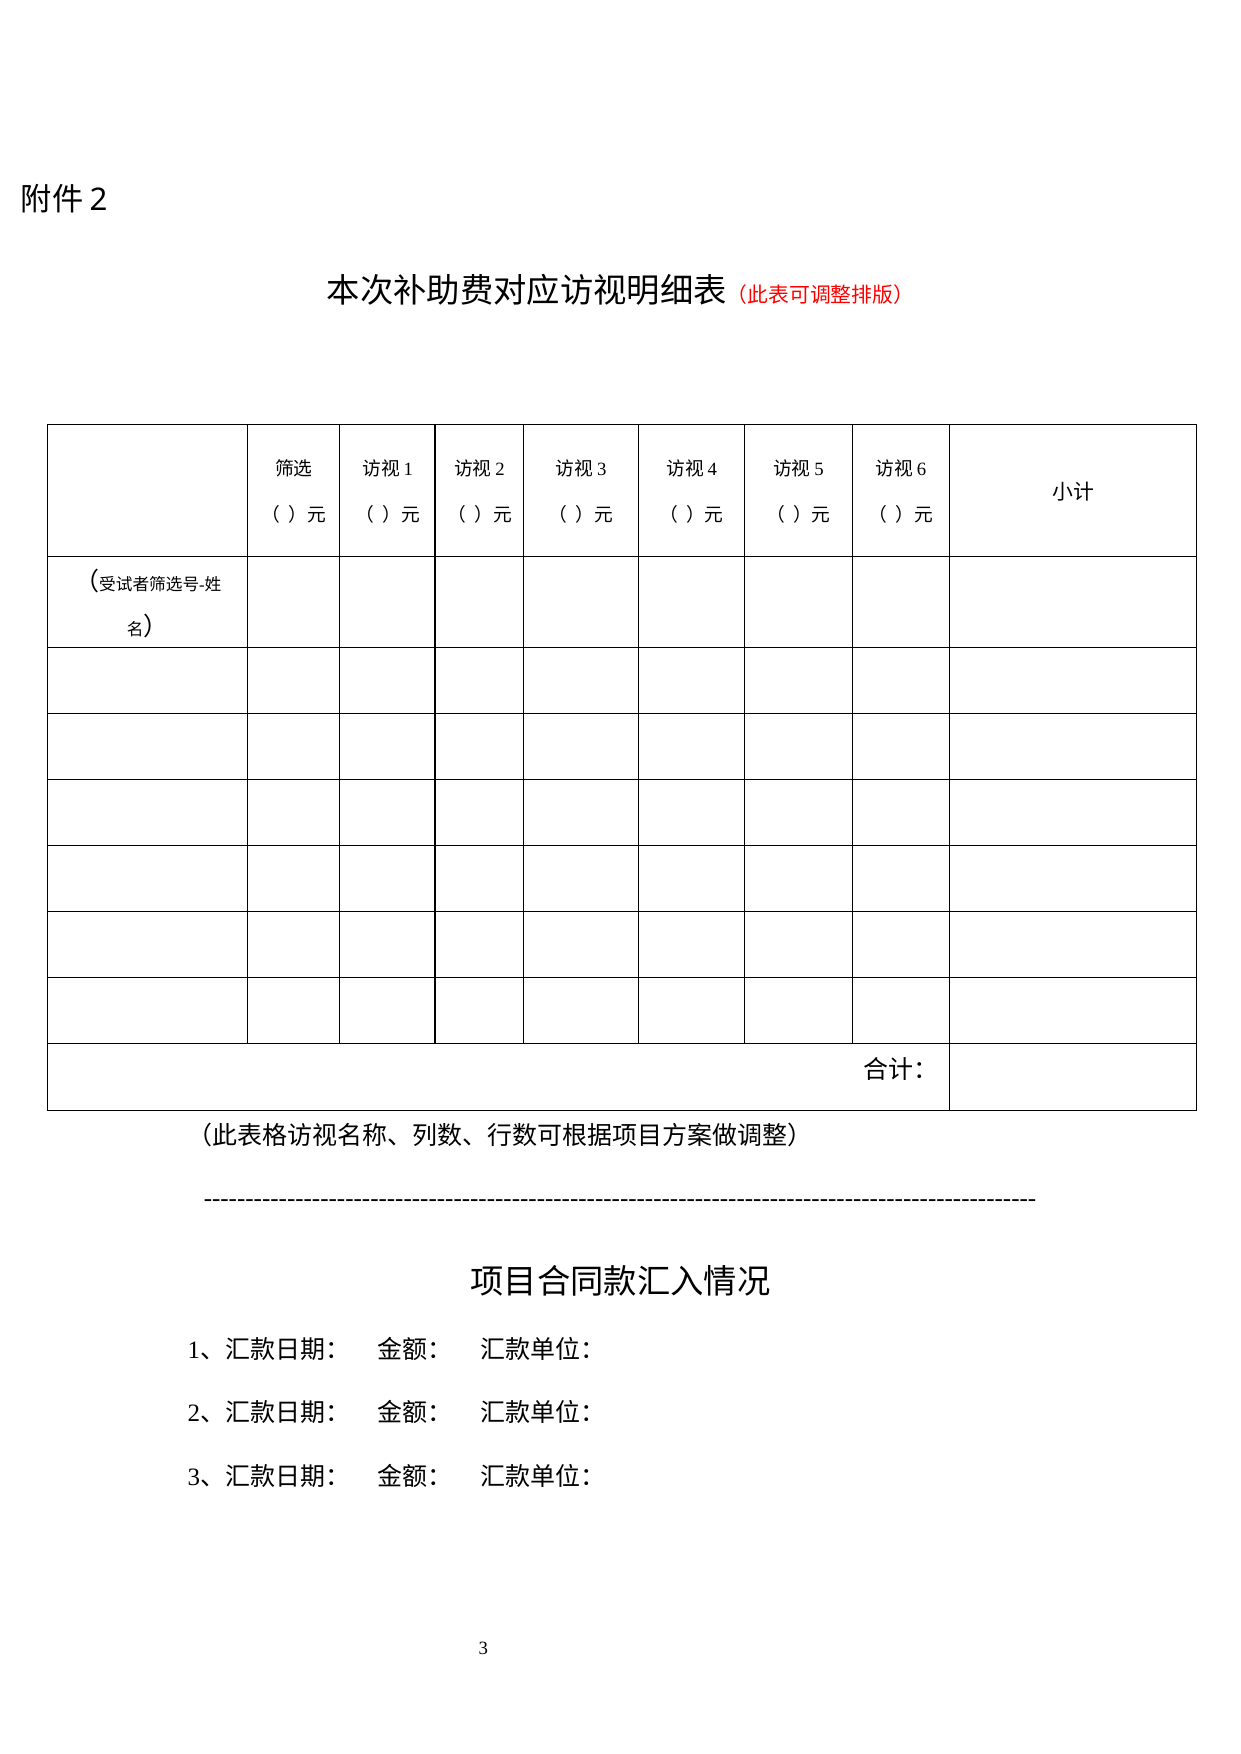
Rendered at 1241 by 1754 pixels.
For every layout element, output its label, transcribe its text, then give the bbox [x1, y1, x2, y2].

table_cell [853, 780, 949, 845]
table_cell [639, 557, 744, 647]
table_cell [853, 846, 949, 911]
table_cell [436, 780, 523, 845]
table_cell [639, 912, 744, 977]
text 附件2 [21, 152, 1187, 243]
table_header 访视3 （ ）元 [524, 425, 638, 556]
list 汇款日期： 金额： 汇款单位： [187, 1388, 1053, 1433]
table_cell [248, 978, 339, 1043]
table_cell [745, 648, 852, 713]
list 汇款日期： 金额： 汇款单位： [187, 1325, 1053, 1370]
table_cell [639, 978, 744, 1043]
table_cell [436, 714, 523, 779]
text （此表格访视名称、列数、行数可根据项目方案做调整） [187, 1111, 1053, 1156]
table_cell [950, 557, 1196, 647]
table_cell [524, 780, 638, 845]
table_cell [248, 912, 339, 977]
table_cell [853, 714, 949, 779]
table_cell [48, 648, 247, 713]
table_cell [340, 912, 434, 977]
table_header 访视1 （ ）元 [340, 425, 434, 556]
table_header [48, 425, 247, 556]
table_cell [340, 978, 434, 1043]
table_cell [639, 780, 744, 845]
table_header 筛选 （ ）元 [248, 425, 339, 556]
table_header 访视5 （ ）元 [745, 425, 852, 556]
table_cell [745, 846, 852, 911]
table_cell [340, 557, 434, 647]
table_cell [248, 714, 339, 779]
table_cell [745, 978, 852, 1043]
table_cell [436, 912, 523, 977]
table_cell [524, 912, 638, 977]
table_cell [340, 780, 434, 845]
table_cell [524, 846, 638, 911]
table_cell [639, 714, 744, 779]
table_cell [436, 648, 523, 713]
table_cell [950, 714, 1196, 779]
table_cell [745, 714, 852, 779]
table_cell [639, 648, 744, 713]
table_header 访视6 （ ）元 [853, 425, 949, 556]
table_cell [248, 846, 339, 911]
table_cell [48, 978, 247, 1043]
table_cell [950, 846, 1196, 911]
text 项目合同款汇入情况 [187, 1234, 1053, 1325]
text ---------------------------------------------------------------------------------------------------- [187, 1174, 1053, 1220]
text 本次补助费对应访视明细表（此表可调整排版） [187, 243, 1053, 333]
table_cell 合计： [48, 1044, 949, 1110]
list 汇款日期： 金额： 汇款单位： [187, 1452, 1053, 1497]
table_header 小计 [950, 425, 1196, 556]
table_cell （受试者筛选号-姓名） [48, 557, 247, 647]
table_cell [524, 978, 638, 1043]
table_cell [524, 714, 638, 779]
table_cell [248, 648, 339, 713]
table_cell [745, 912, 852, 977]
table_cell [950, 780, 1196, 845]
table_cell [853, 978, 949, 1043]
table_cell [950, 648, 1196, 713]
table_cell [950, 1044, 1196, 1110]
table_cell [48, 780, 247, 845]
table_cell [950, 978, 1196, 1043]
table_header 访视2 （ ）元 [436, 425, 523, 556]
table_cell [340, 648, 434, 713]
table_cell [436, 557, 523, 647]
table_cell [950, 912, 1196, 977]
table_header 访视4 （ ）元 [639, 425, 744, 556]
table_cell [340, 846, 434, 911]
table_cell [745, 557, 852, 647]
table_cell [745, 780, 852, 845]
table_cell [48, 912, 247, 977]
table_cell [853, 648, 949, 713]
table_cell [340, 714, 434, 779]
table_cell [853, 557, 949, 647]
table_cell [436, 846, 523, 911]
table_cell [524, 648, 638, 713]
table_cell [853, 912, 949, 977]
table_cell [436, 978, 523, 1043]
table_cell [248, 780, 339, 845]
table_cell [639, 846, 744, 911]
table_cell [524, 557, 638, 647]
table_cell [248, 557, 339, 647]
table_cell [48, 714, 247, 779]
table_cell [48, 846, 247, 911]
